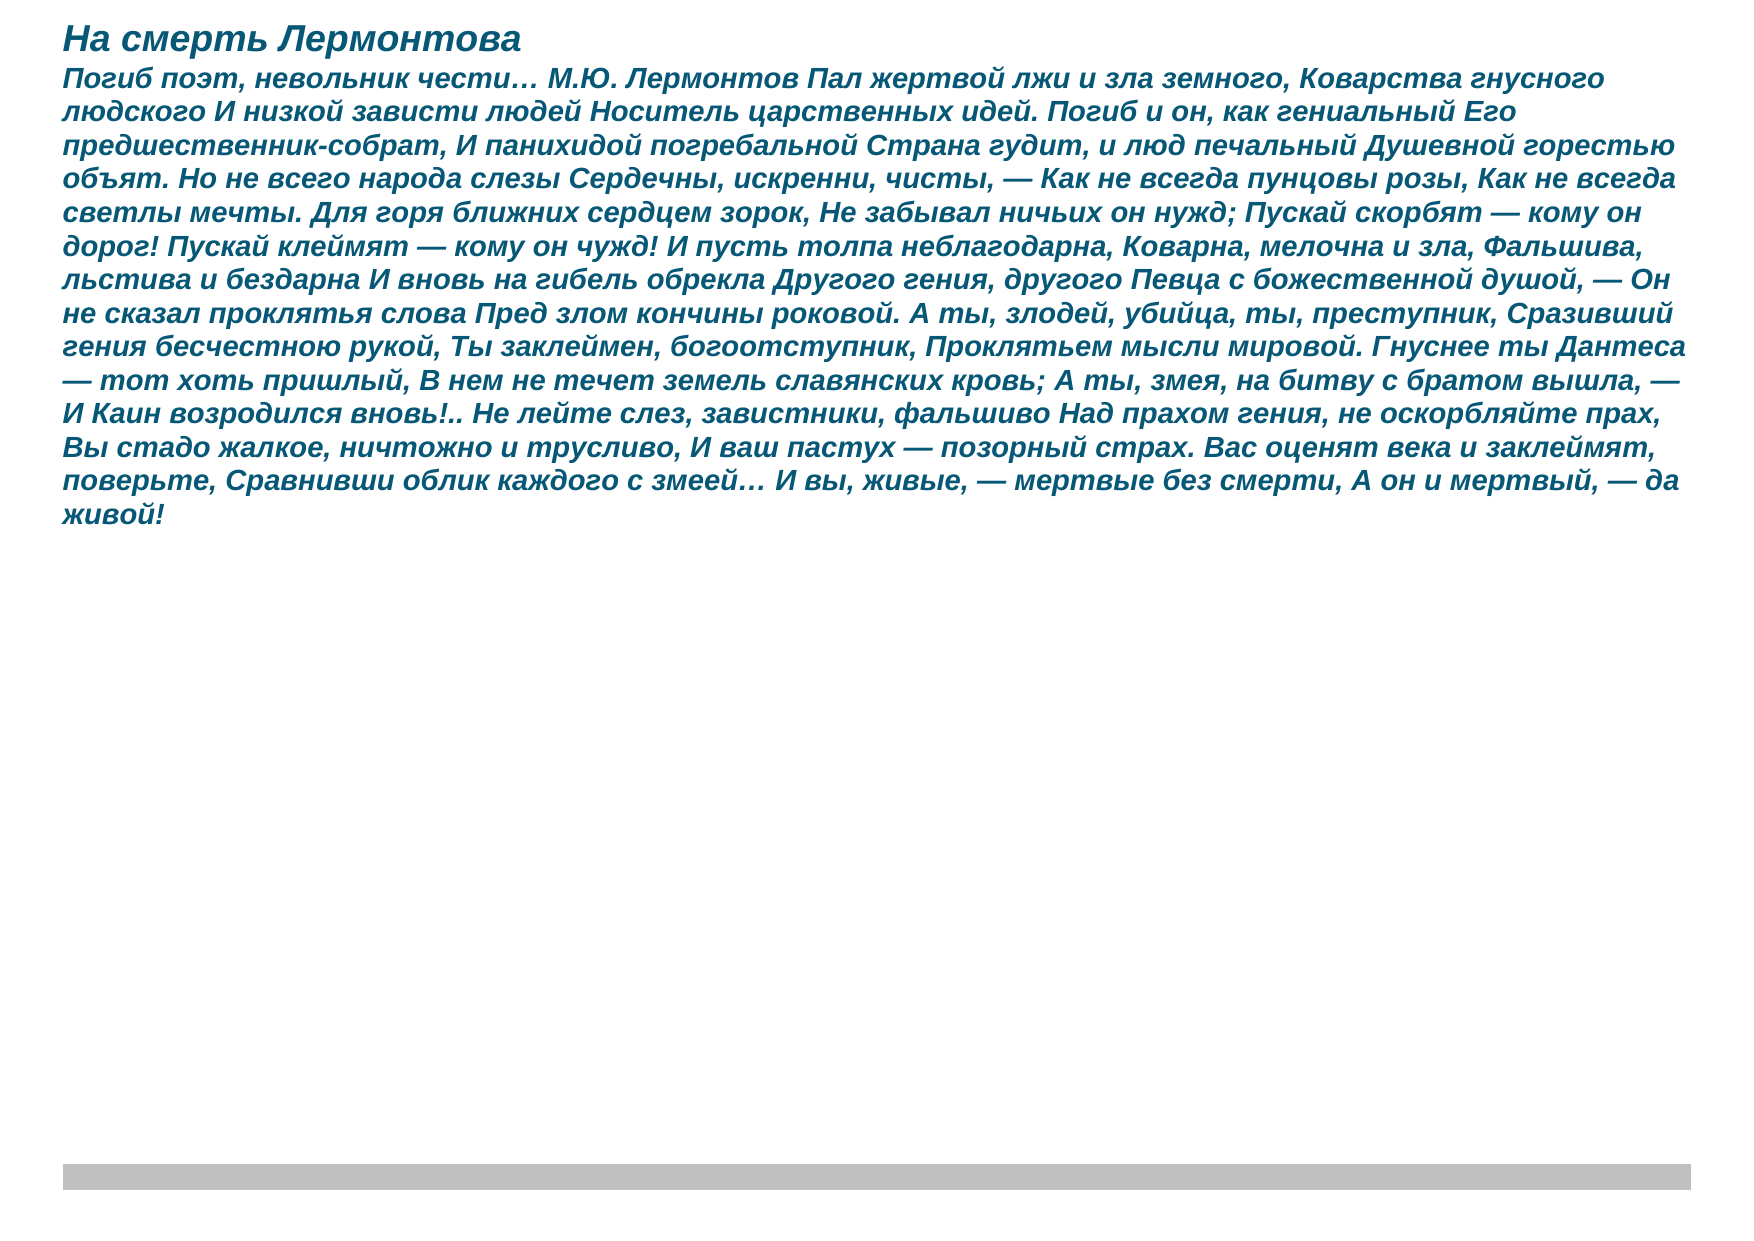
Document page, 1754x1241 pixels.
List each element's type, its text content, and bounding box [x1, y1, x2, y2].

text Погиб поэт, невольник чести… [62, 61, 1691, 530]
subtitle На смерть Лермонтова [62, 17, 1691, 60]
